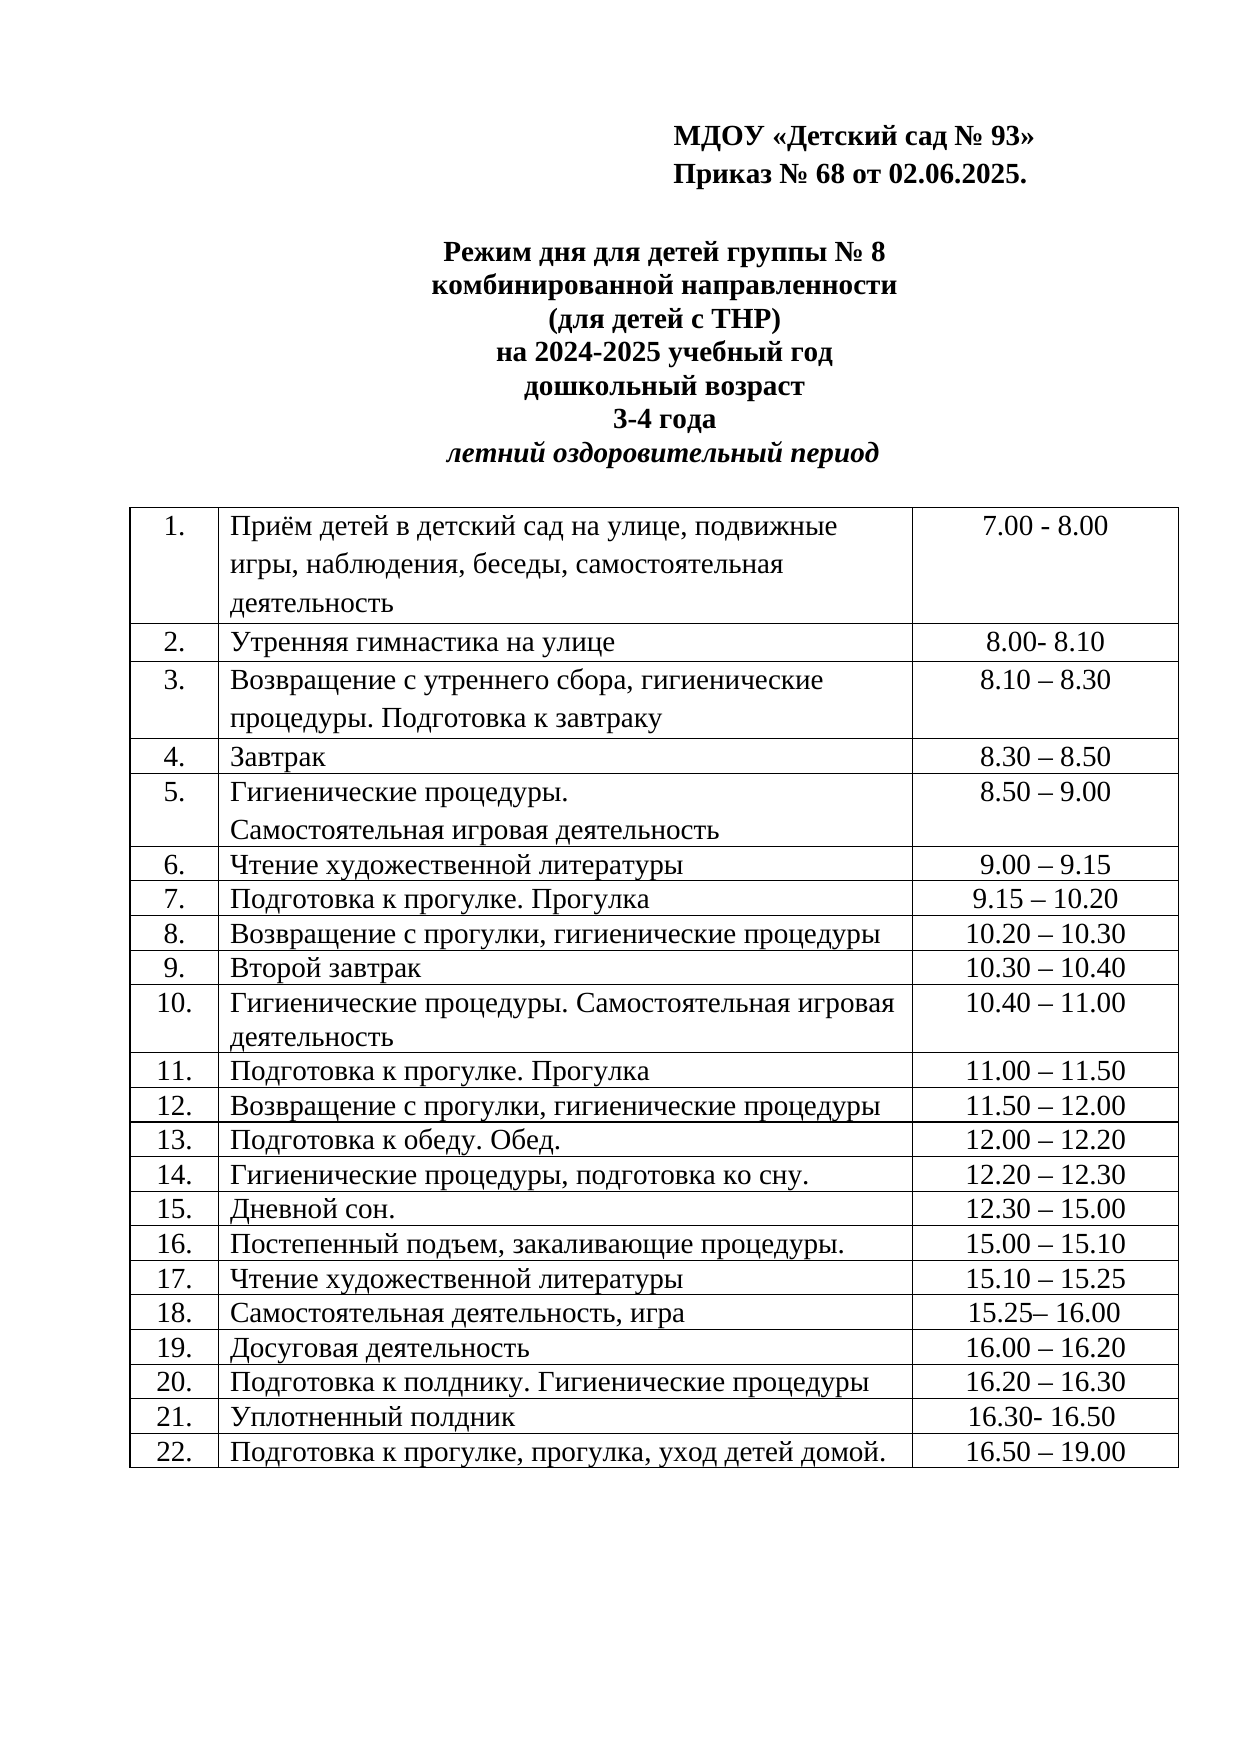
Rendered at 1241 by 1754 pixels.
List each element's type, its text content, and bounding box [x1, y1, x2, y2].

text на 2024-2025 учебный год [177, 334, 1152, 368]
table_cell Подготовка к полднику. Гигиенические процедуры [219, 1365, 912, 1398]
table_cell Чтение художественной литературы [219, 1261, 912, 1294]
table_cell Возвращение с прогулки, гигиенические процедуры [219, 916, 912, 949]
table_cell Подготовка к прогулке, прогулка, уход детей домой. [219, 1434, 912, 1467]
table_cell 15. [131, 1192, 218, 1225]
text комбинированной направленности [177, 267, 1152, 301]
table_cell 20. [131, 1365, 218, 1398]
table_cell 9. [131, 951, 218, 984]
table_cell Досуговая деятельность [219, 1330, 912, 1363]
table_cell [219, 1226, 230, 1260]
table_cell 18. [131, 1295, 218, 1329]
table_cell 8. [131, 916, 218, 949]
table_cell 13. [131, 1123, 218, 1156]
table_cell 11. [131, 1053, 218, 1087]
table_header Приём детей в детский сад на улице, подвижные игры, наблюдения, беседы, самостоятельная деятельность [219, 508, 912, 623]
table_cell 8.00- 8.10 [913, 624, 1178, 661]
table_header 7.00 - 8.00 [913, 508, 1178, 623]
table_cell Уплотненный полдник [219, 1399, 912, 1433]
table_cell Самостоятельная деятельность, игра [219, 1295, 912, 1329]
table_cell 5. [131, 774, 218, 846]
table_cell Подготовка к прогулке. Прогулка [219, 881, 912, 915]
table_cell Утренняя гимнастика на улице [219, 624, 912, 661]
table_cell 16.50 – 19.00 [913, 1434, 1178, 1467]
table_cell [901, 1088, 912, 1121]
table_header 1. [131, 508, 218, 623]
table_cell Возвращение с утреннего сбора, гигиенические процедуры. Подготовка к завтраку [219, 662, 912, 738]
table_cell 16. [131, 1226, 218, 1260]
table_cell 7. [131, 881, 218, 915]
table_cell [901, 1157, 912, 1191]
text (для детей с ТНР) [177, 301, 1152, 334]
table_cell 19. [131, 1330, 218, 1363]
text 3-4 года [177, 401, 1152, 435]
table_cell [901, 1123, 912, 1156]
table_cell Гигиенические процедуры. Самостоятельная игровая деятельность [219, 774, 912, 846]
table_cell Завтрак [219, 739, 912, 773]
table_cell 14. [131, 1157, 218, 1191]
table_cell Второй завтрак [219, 951, 912, 984]
text Приказ № 68 от 02.06.2025. [177, 157, 1152, 190]
text летний оздоровительный период [177, 435, 1152, 468]
table_cell 16.00 – 16.20 [913, 1330, 1178, 1363]
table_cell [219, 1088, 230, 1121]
table_cell Подготовка к прогулке. Прогулка [219, 1053, 912, 1087]
table_cell 2. [131, 624, 218, 661]
table_cell Чтение художественной литературы [219, 847, 912, 880]
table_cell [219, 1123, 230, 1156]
table_cell 12. [131, 1088, 218, 1121]
table_cell 8.10 – 8.30 [913, 662, 1178, 738]
table_cell 17. [131, 1261, 218, 1294]
table_cell 21. [131, 1399, 218, 1433]
table_cell Гигиенические процедуры. Самостоятельная игровая деятельность [219, 985, 912, 1052]
table_cell 15.25– 16.00 [913, 1295, 1178, 1329]
table_cell 16.20 – 16.30 [913, 1365, 1178, 1398]
text дошкольный возраст [177, 368, 1152, 401]
table_cell 10. [131, 985, 218, 1052]
text Режим дня для детей группы № 8 [177, 234, 1152, 267]
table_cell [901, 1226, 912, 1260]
table_cell 10.40 – 11.00 [913, 985, 1178, 1052]
table_cell 8.50 – 9.00 [913, 774, 1178, 846]
table_cell 16.30- 16.50 [913, 1399, 1178, 1433]
table_cell 4. [131, 739, 218, 773]
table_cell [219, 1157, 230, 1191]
table_cell 3. [131, 662, 218, 738]
table_cell 6. [131, 847, 218, 880]
text МДОУ «Детский сад № 93» [177, 118, 1152, 152]
table_cell 22. [131, 1434, 218, 1467]
